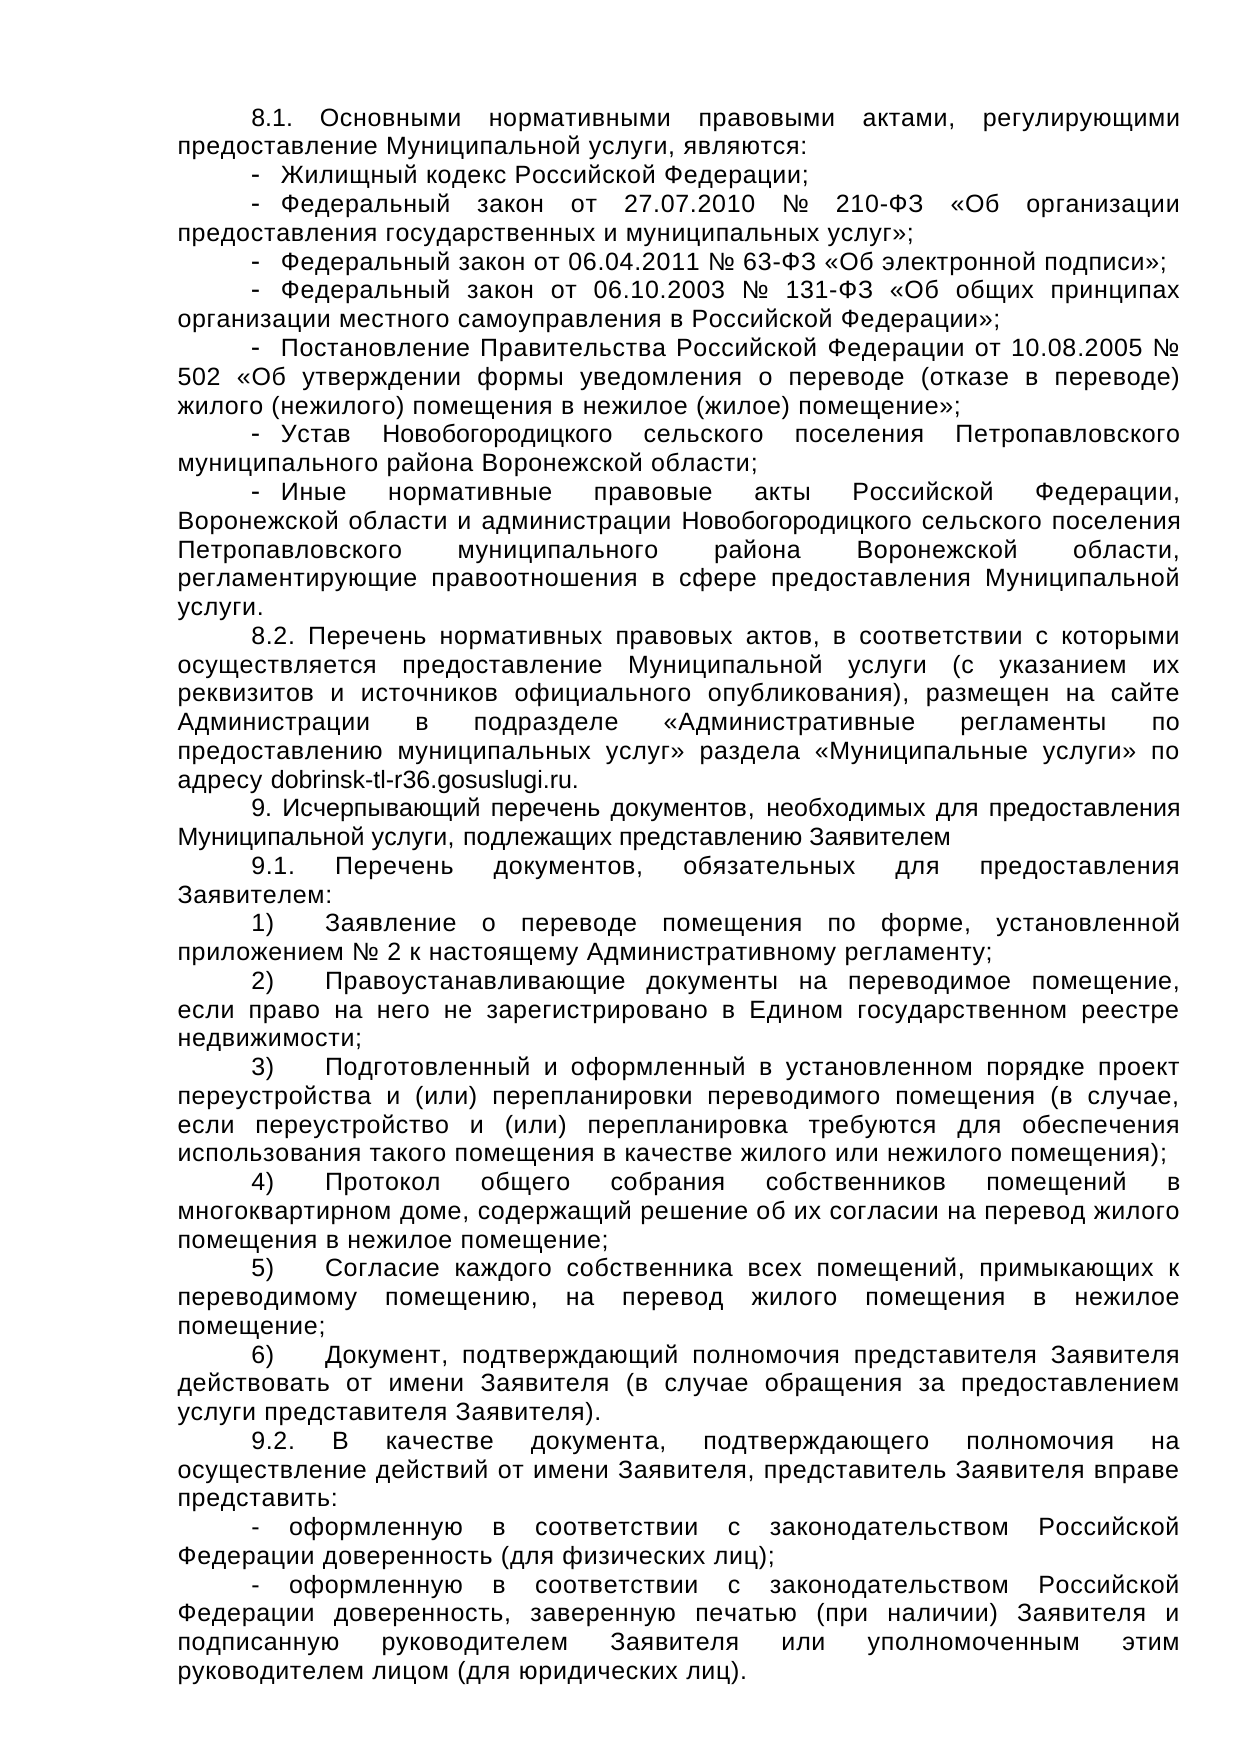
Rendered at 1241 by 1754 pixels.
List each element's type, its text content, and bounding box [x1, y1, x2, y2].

list Протокол общего собрания собственников помещений в многоквартирном доме, содержащий решение об их согласии на перевод жилого помещения в нежилое помещение; [177, 1167, 1181, 1253]
list Федеральный закон от 06.04.2011 № 63-ФЗ «Об электронной подписи»; [177, 247, 1181, 275]
list Подготовленный и оформленный в установленном порядке проект переустройства и (или) перепланировки переводимого помещения (в случае, если переустройство и (или) перепланировка требуются для обеспечения использования такого помещения в качестве жилого или нежилого помещения); [177, 1052, 1181, 1167]
list Заявление о переводе помещения по форме, установленной приложением № 2 к настоящему Административному регламенту; [177, 908, 1181, 966]
text 9.2. В качестве документа, подтверждающего полномочия на осуществление действий от имени Заявителя, представитель Заявителя вправе представить: [177, 1426, 1181, 1512]
text - оформленную в соответствии с законодательством Российской Федерации доверенность (для физических лиц); [177, 1512, 1181, 1569]
list Федеральный закон от 06.10.2003 № 131-ФЗ «Об общих принципах организации местного самоуправления в Российской Федерации»; [177, 275, 1181, 333]
list Документ, подтверждающий полномочия представителя Заявителя действовать от имени Заявителя (в случае обращения за предоставлением услуги представителя Заявителя). [177, 1339, 1181, 1426]
list Федеральный закон от 27.07.2010 № 210-ФЗ «Об организации предоставления государственных и муниципальных услуг»; [177, 189, 1181, 247]
list Согласие каждого собственника всех помещений, примыкающих к переводимому помещению, на перевод жилого помещения в нежилое помещение; [177, 1253, 1181, 1339]
list Жилищный кодекс Российской Федерации; [177, 160, 1181, 189]
list Устав Новобогородицкого сельского поселения Петропавловского муниципального района Воронежской области; [177, 419, 1181, 477]
text 9.1. Перечень документов, обязательных для предоставления Заявителем: [177, 851, 1181, 908]
text - оформленную в соответствии с законодательством Российской Федерации доверенность, заверенную печатью (при наличии) Заявителя и подписанную руководителем Заявителя или уполномоченным этим руководителем лицом (для юридических лиц). [177, 1569, 1181, 1684]
text 9. Исчерпывающий перечень документов, необходимых для предоставления Муниципальной услуги, подлежащих представлению Заявителем [177, 793, 1181, 851]
text 8.2. Перечень нормативных правовых актов, в соответствии с которыми осуществляется предоставление Муниципальной услуги (с указанием их реквизитов и источников официального опубликования), размещен на сайте Администрации в подразделе «Административные регламенты по предоставлению муниципальных услуг» раздела «Муниципальные услуги» по адресу dobrinsk-tl-r36.gosuslugi.ru. [177, 621, 1181, 793]
list Правоустанавливающие документы на переводимое помещение, если право на него не зарегистрировано в Едином государственном реестре недвижимости; [177, 966, 1181, 1052]
list Постановление Правительства Российской Федерации от 10.08.2005 № 502 «Об утверждении формы уведомления о переводе (отказе в переводе) жилого (нежилого) помещения в нежилое (жилое) помещение»; [177, 333, 1181, 419]
text 8.1. Основными нормативными правовыми актами, регулирующими предоставление Муниципальной услуги, являются: [177, 103, 1181, 160]
list Иные нормативные правовые акты Российской Федерации, Воронежской области и администрации Новобогородицкого сельского поселения Петропавловского муниципального района Воронежской области, регламентирующие правоотношения в сфере предоставления Муниципальной услуги. [177, 477, 1181, 621]
